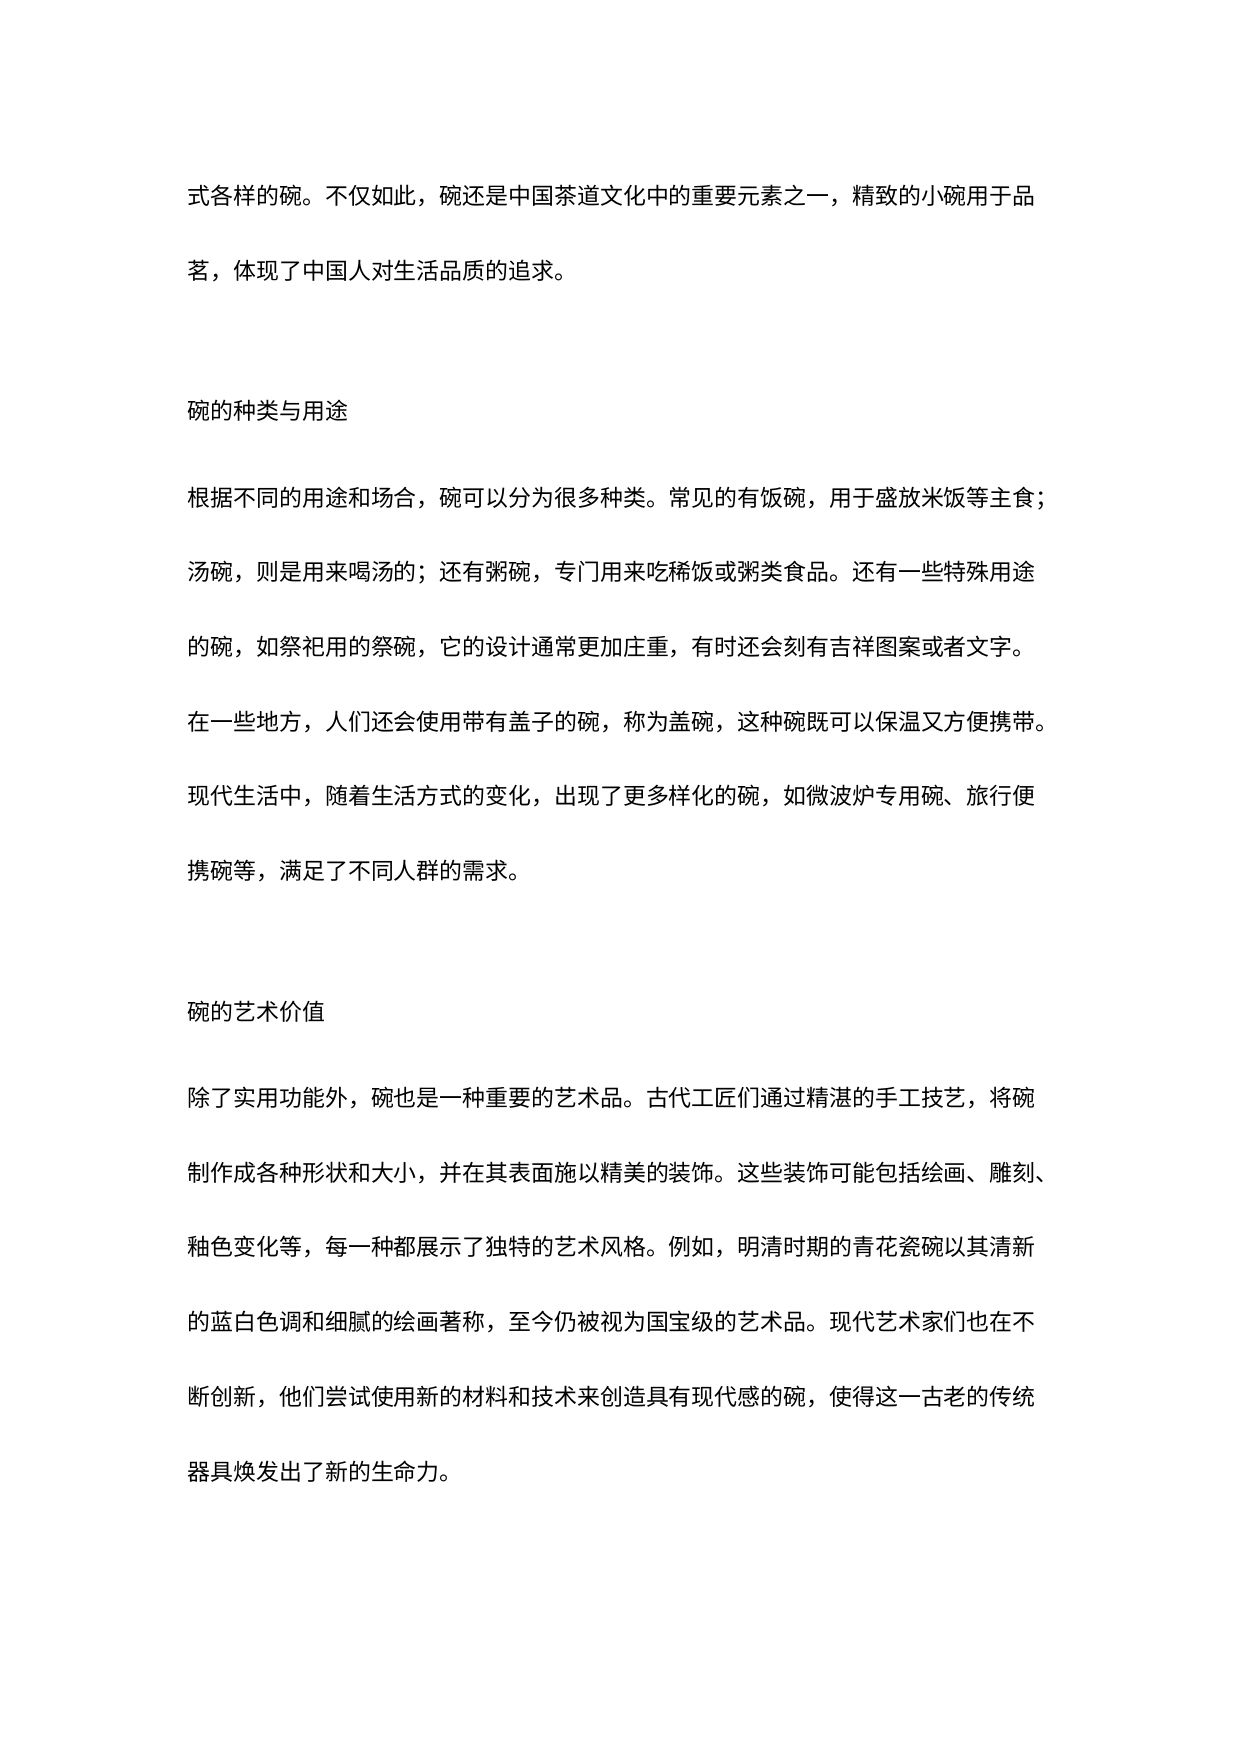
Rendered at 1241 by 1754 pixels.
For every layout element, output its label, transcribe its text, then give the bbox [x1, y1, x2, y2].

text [187, 162, 1053, 302]
text 根据不同的用途和场合，碗可以分为很多种类。常见的有饭碗，用于盛放米饭等主食；汤碗，则是用来喝汤的；还有粥碗，专门用来吃稀饭或粥类食品。还有一些特殊用途的碗，如祭祀用的祭碗，它的设计通常更加庄重，有时还会刻有吉祥图案或者文字。在一些地方，人们还会使用带有盖子的碗，称为盖碗，这种碗既可以保温又方便携带。现代生活中，随着生活方式的变化，出现了更多样化的碗，如微波炉专用碗、旅行便携碗等，满足了不同人群的需求。 [187, 464, 1053, 902]
text 碗的种类与用途 [187, 377, 1053, 442]
text 碗的艺术价值 [187, 977, 1053, 1042]
text 除了实用功能外，碗也是一种重要的艺术品。古代工匠们通过精湛的手工技艺，将碗制作成各种形状和大小，并在其表面施以精美的装饰。这些装饰可能包括绘画、雕刻、釉色变化等，每一种都展示了独特的艺术风格。例如，明清时期的青花瓷碗以其清新的蓝白色调和细腻的绘画著称，至今仍被视为国宝级的艺术品。现代艺术家们也在不断创新，他们尝试使用新的材料和技术来创造具有现代感的碗，使得这一古老的传统器具焕发出了新的生命力。 [187, 1064, 1053, 1502]
